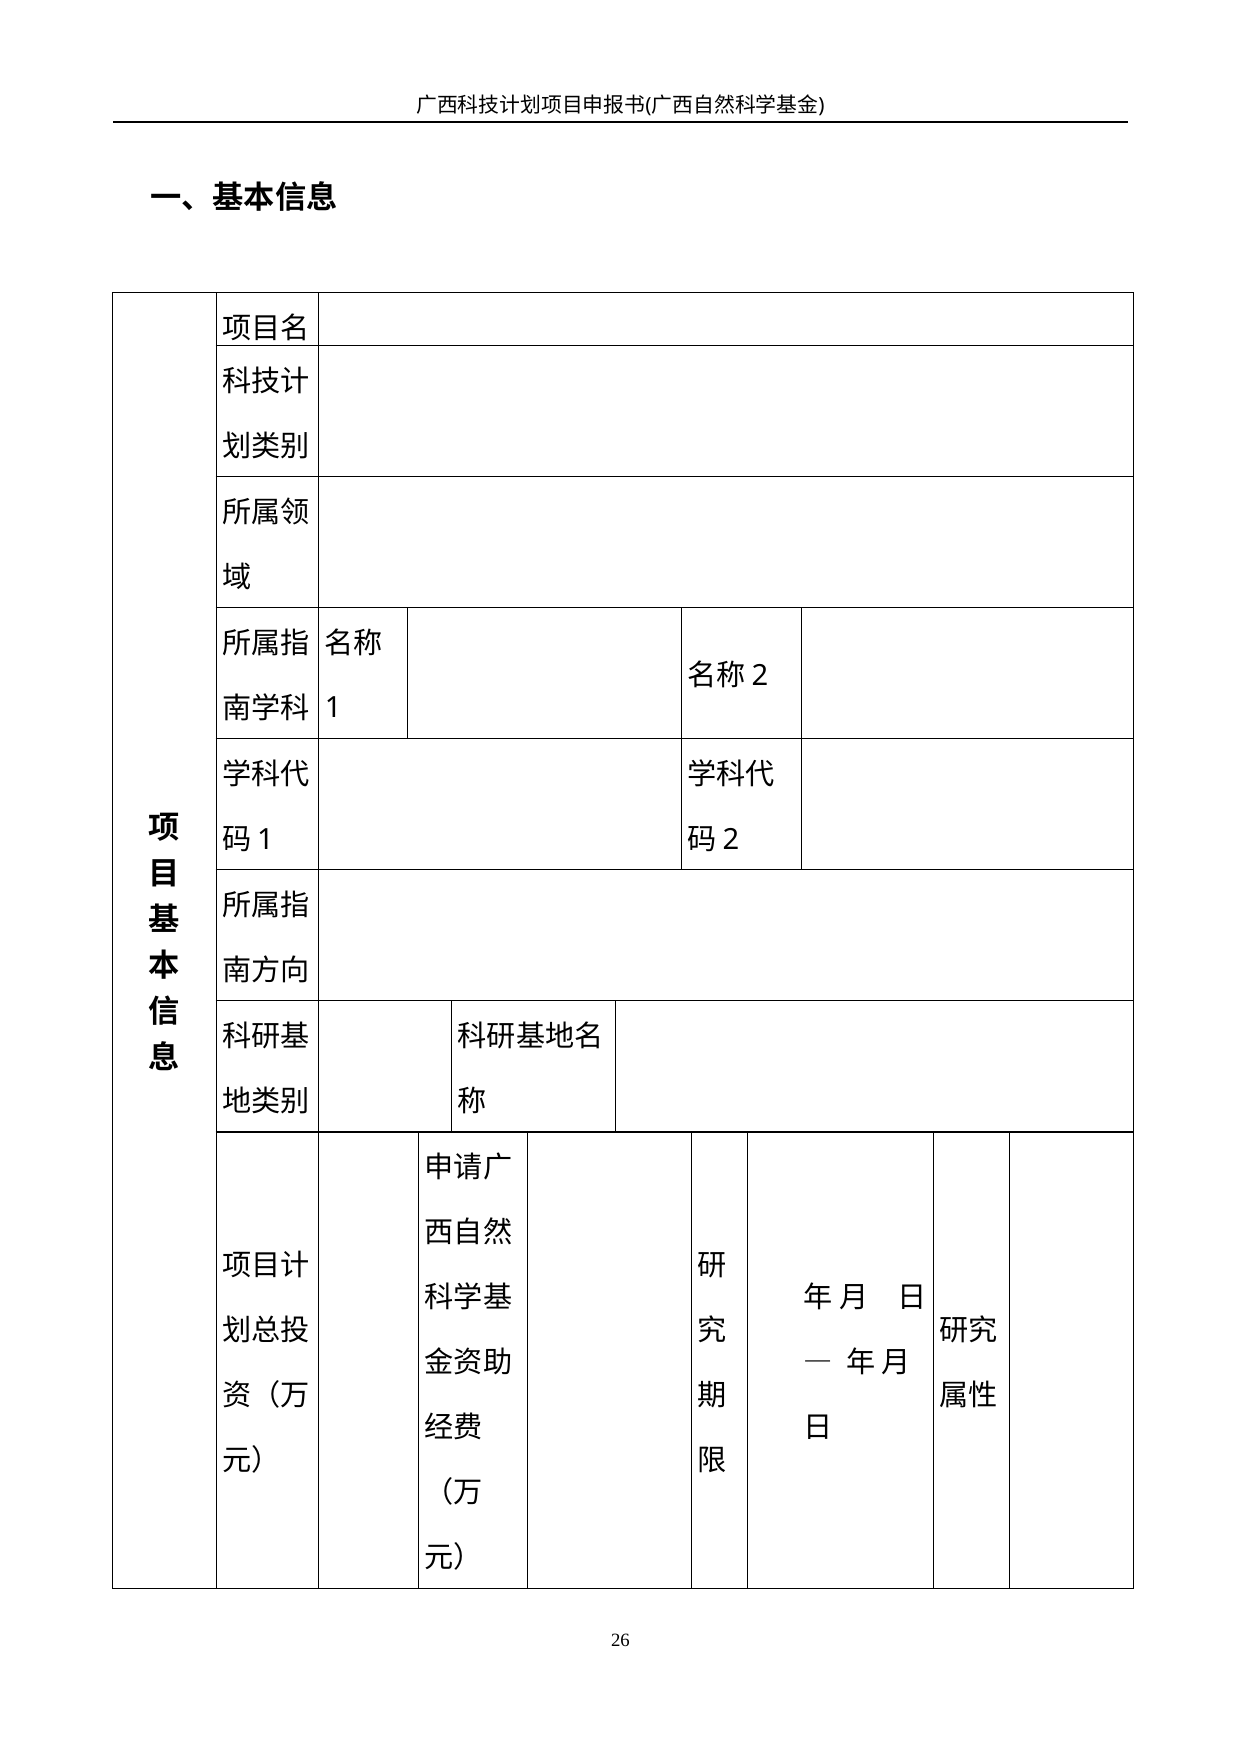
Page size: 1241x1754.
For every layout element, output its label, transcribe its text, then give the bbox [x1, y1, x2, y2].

table_cell 所属领域 [217, 477, 318, 607]
table_cell 科研基地名称 [452, 1001, 615, 1131]
table_cell [528, 1133, 691, 1587]
table_header 项 目 基 本 信 息 [113, 293, 216, 1587]
table_cell [319, 739, 681, 869]
text 一、基本信息 [150, 162, 1128, 227]
table_cell 所属指南学科 [217, 608, 318, 738]
table_cell 学科代码2 [682, 739, 801, 869]
table_cell [319, 346, 1133, 476]
table_cell [802, 739, 1133, 869]
table_cell 研究期限 [692, 1133, 747, 1587]
table_cell 所属指南方向 [217, 870, 318, 1000]
table_cell 科技计划类别 [217, 346, 318, 476]
table_header 项目名称 [217, 293, 318, 345]
table_cell 名称1 [319, 608, 407, 738]
table_cell 科研基地类别 [217, 1001, 318, 1131]
table_cell 申请广西自然科学基金资助经费（万元） [419, 1133, 527, 1587]
table_cell [616, 1001, 1133, 1131]
table_cell [319, 1133, 418, 1587]
table_cell [1010, 1133, 1133, 1587]
table_cell 研究属性 [934, 1133, 1009, 1587]
table_cell [319, 1001, 451, 1131]
table_cell [319, 870, 1133, 1000]
table_header [319, 293, 1133, 345]
table_cell [408, 608, 681, 738]
table_cell 名称2 [682, 608, 801, 738]
table_cell [319, 477, 1133, 607]
table_cell [802, 608, 1133, 738]
table_cell 年 月 日 — 年 月 日 [748, 1133, 933, 1587]
table_cell 学科代码1 [217, 739, 318, 869]
table_cell 项目计划总投资（万元） [217, 1133, 318, 1587]
